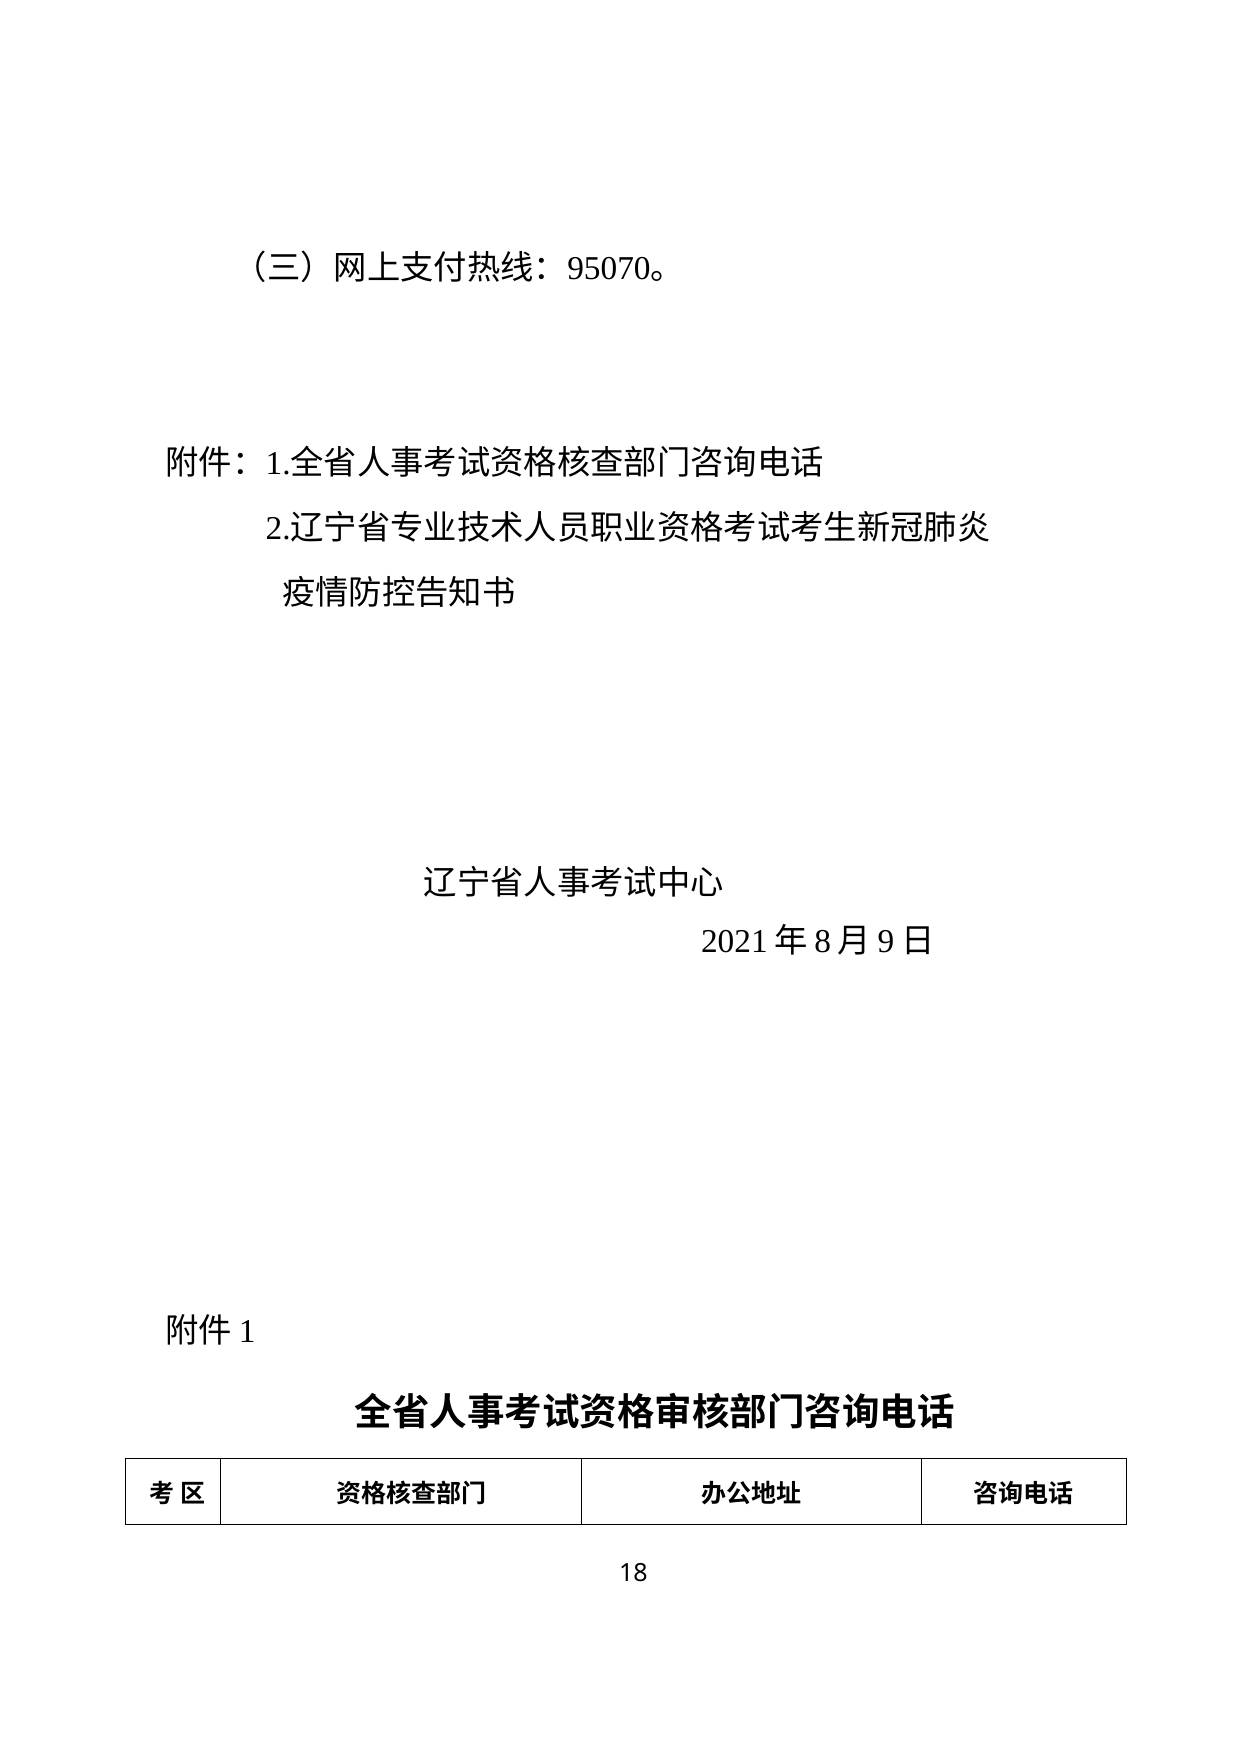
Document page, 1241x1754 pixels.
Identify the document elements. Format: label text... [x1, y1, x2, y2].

text 全省人事考试资格审核部门咨询电话 [165, 1377, 1087, 1442]
text 疫情防控告知书 [165, 558, 1087, 623]
text 2021年8月9日 [426, 905, 1087, 970]
text 2.辽宁省专业技术人员职业资格考试考生新冠肺炎 [165, 493, 1087, 558]
table_header 咨询电话 [922, 1459, 1126, 1524]
table_header 资格核查部门 [221, 1459, 581, 1524]
text （三）网上支付热线：95070。 [165, 233, 1087, 298]
text 附件1 [165, 1295, 1087, 1360]
table_header 办公地址 [582, 1459, 921, 1524]
text 附件：1.全省人事考试资格核查部门咨询电话 [165, 428, 1087, 493]
text 辽宁省人事考试中心 [165, 849, 1087, 905]
table_header 考 区 [126, 1459, 220, 1524]
